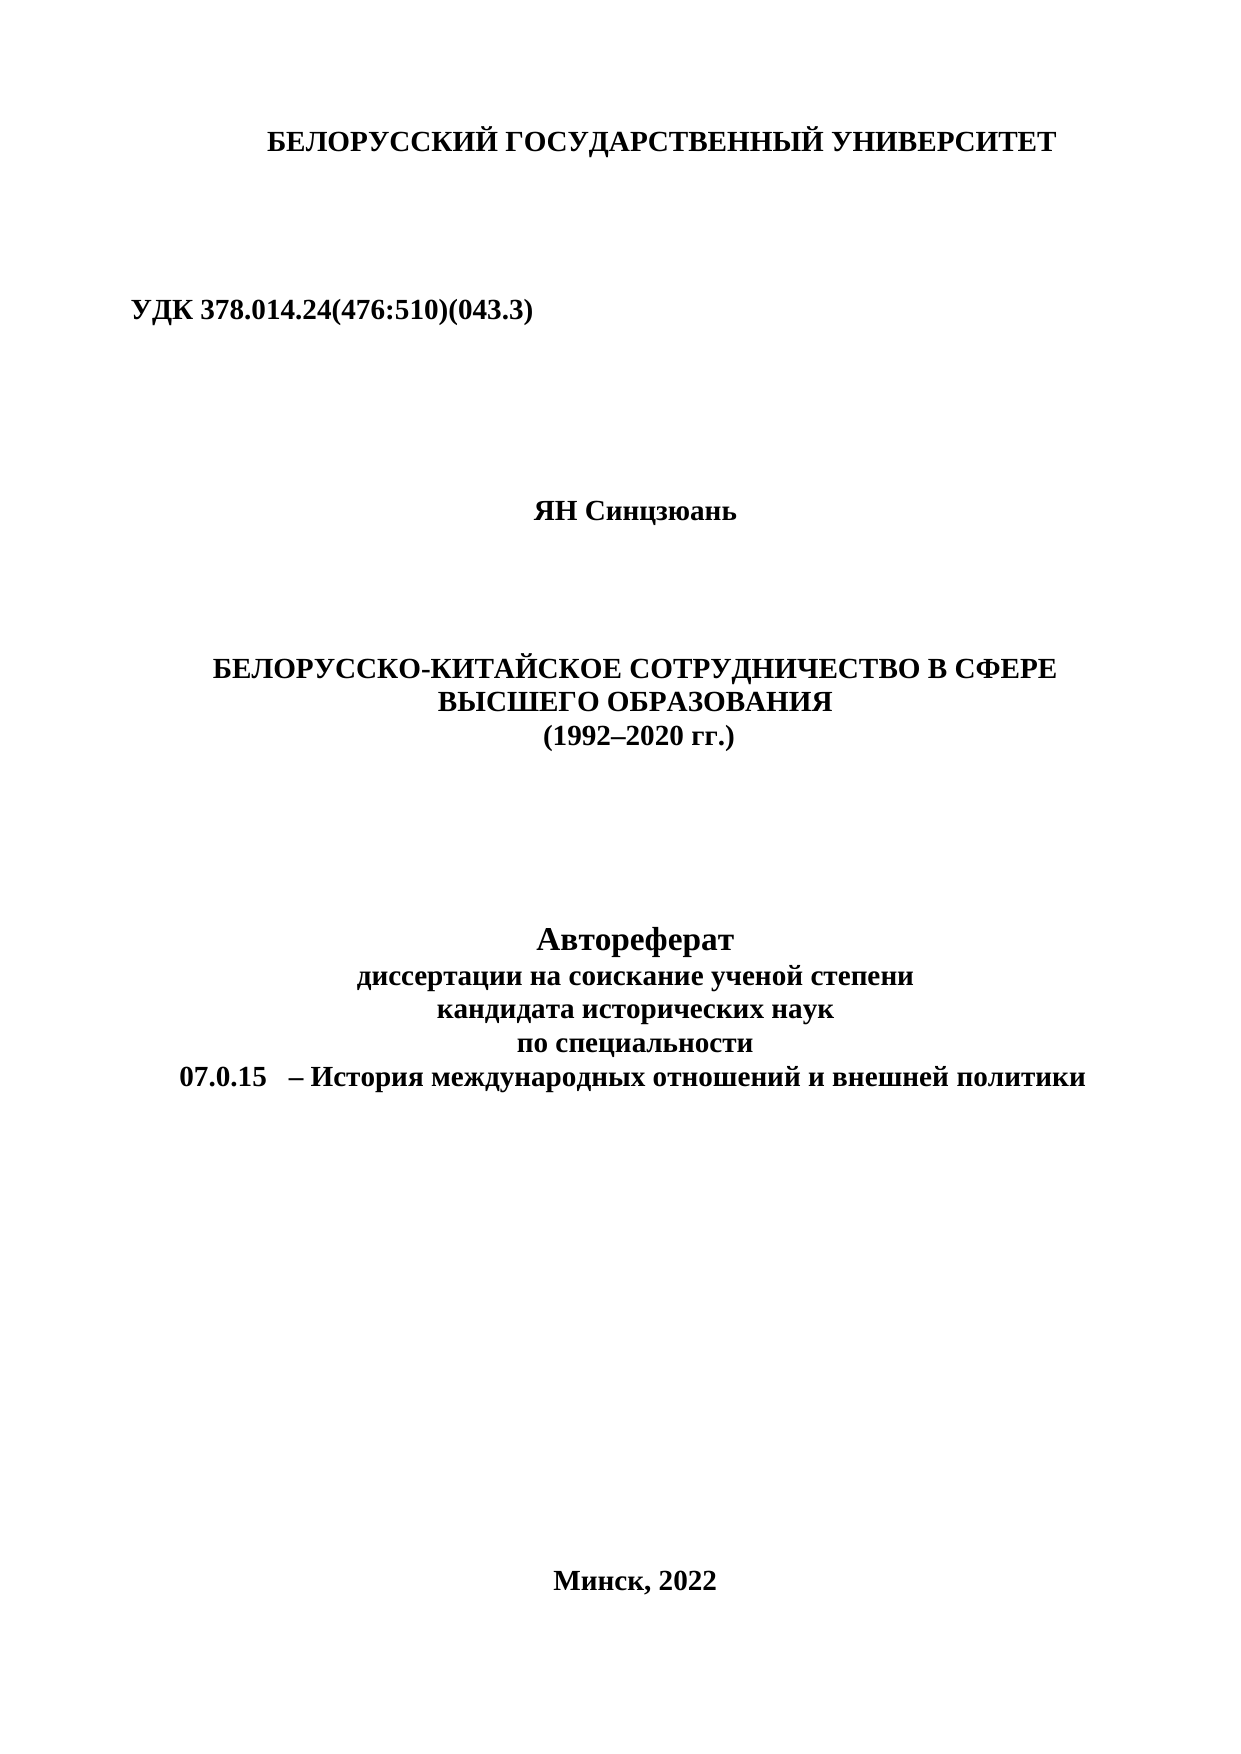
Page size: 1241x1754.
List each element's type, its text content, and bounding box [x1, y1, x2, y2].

text (1992–2020 гг.) [159, 718, 1111, 751]
text по специальности [158, 1025, 1111, 1059]
text Минск, 2022 [159, 1563, 1111, 1597]
text ЯН Синцзюань [159, 493, 1111, 527]
text УДК 378.014.24(476:510)(043.3) [130, 292, 1122, 326]
list – История международных отношений и внешней политики [179, 1059, 1122, 1092]
text Автореферат [159, 920, 1111, 958]
text БЕЛОРУССКО-КИТАЙСКОЕ СОТРУДНИЧЕСТВО В СФЕРЕ ВЫСШЕГО ОБРАЗОВАНИЯ [159, 651, 1111, 718]
subtitle диссертации на соискание ученой степени кандидата исторических наук [354, 958, 917, 1025]
subtitle БЕЛОРУССКИЙ ГОСУДАРСТВЕННЫЙ УНИВЕРСИТЕТ [267, 124, 1122, 158]
